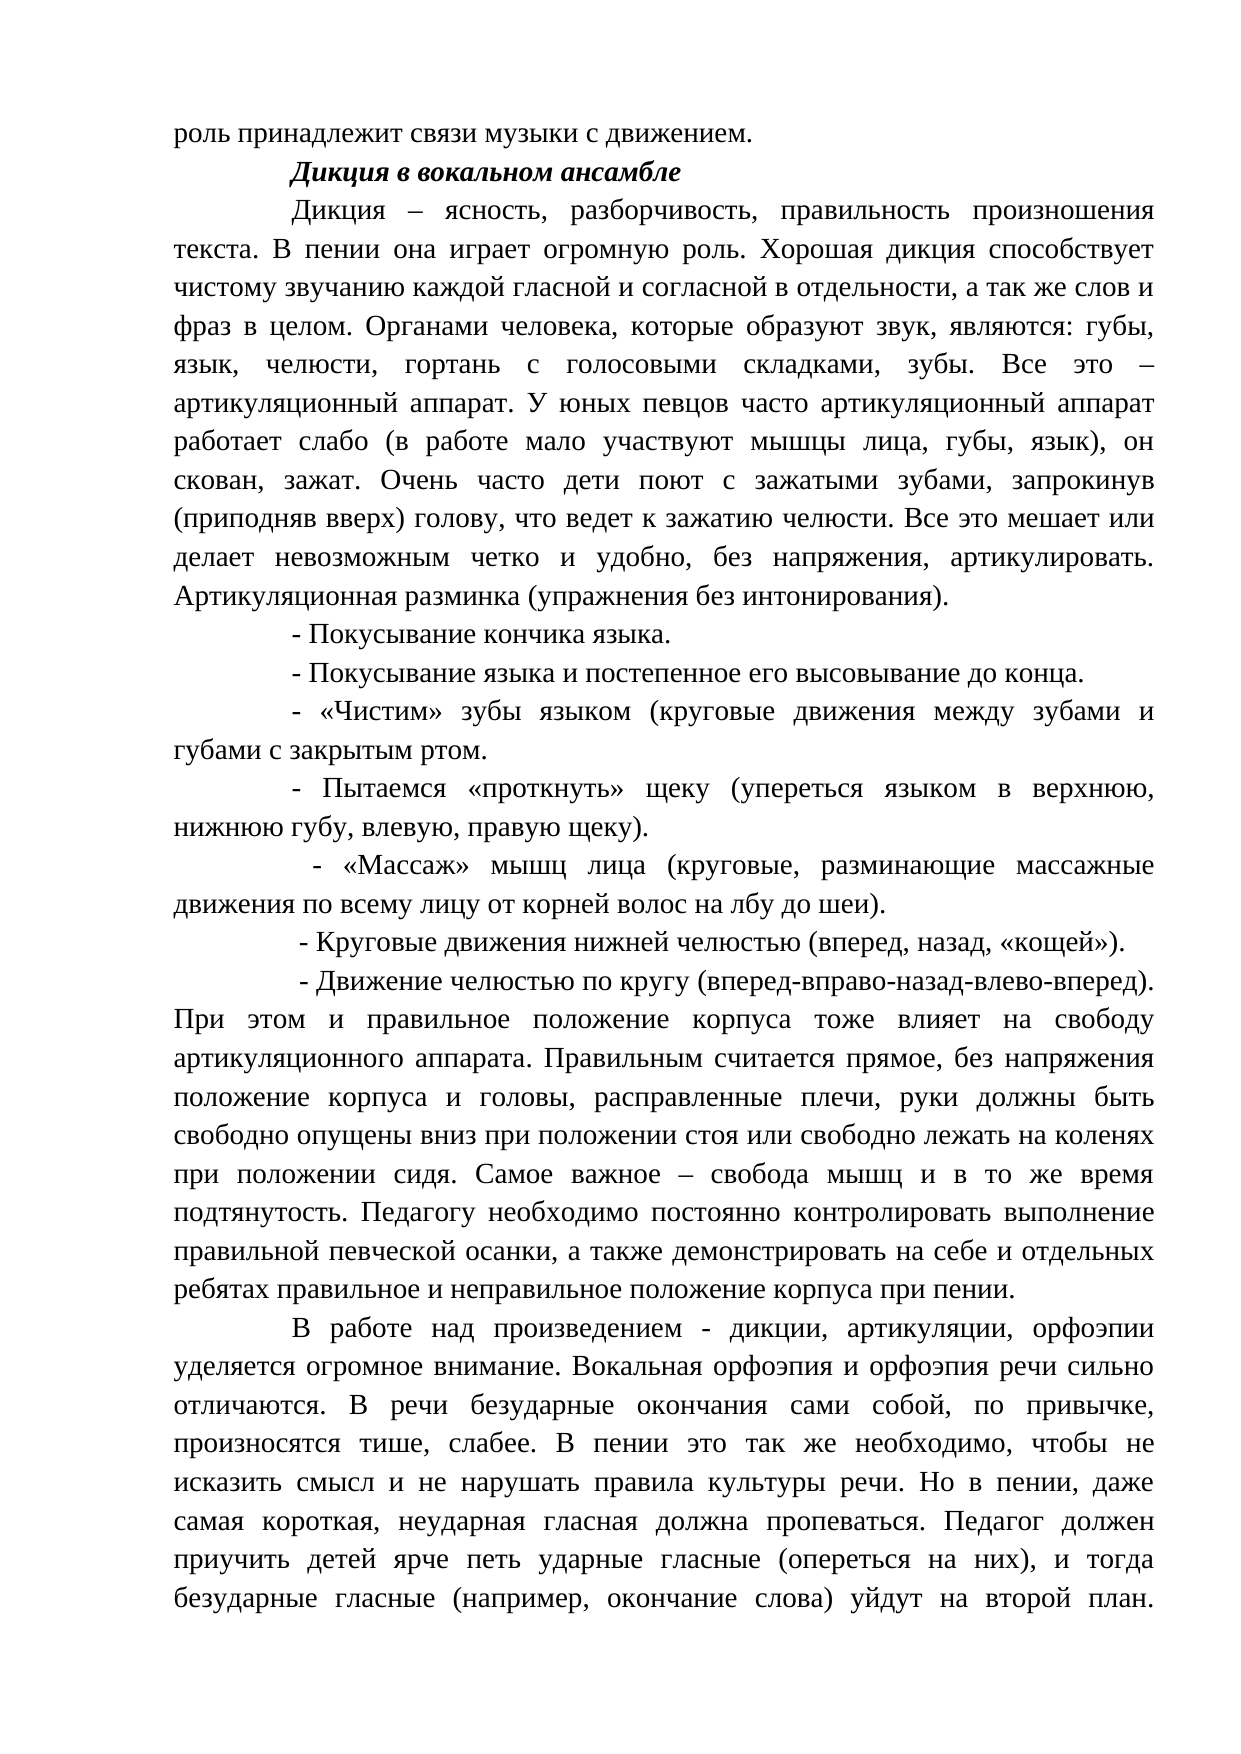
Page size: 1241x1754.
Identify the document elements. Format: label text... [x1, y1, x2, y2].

text - «Массаж» мышц лица (круговые, разминающие массажные движения по всему лицу от корней волос на лбу до шеи). [173, 847, 1155, 919]
text - Движение челюстью по кругу (вперед-вправо-назад-влево-вперед). При этом и правильное положение корпуса тоже влияет на свободу артикуляционного аппарата. Правильным считается прямое, без напряжения положение корпуса и головы, расправленные плечи, руки должны быть свободно опущены вниз при положении стоя или свободно лежать на коленях при положении сидя. Самое важное – свобода мышц и в то же время подтянутость. Педагогу необходимо постоянно контролировать выполнение правильной певческой осанки, а также демонстрировать на себе и отдельных ребятах правильное и неправильное положение корпуса при пении. [173, 963, 1155, 1305]
text - «Чистим» зубы языком (круговые движения между зубами и губами с закрытым ртом. [173, 693, 1155, 765]
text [173, 115, 1155, 149]
text - Пытаемся «проткнуть» щеку (упереться языком в верхнюю, нижнюю губу, влевую, правую щеку). [173, 770, 1155, 842]
text - Круговые движения нижней челюстью (вперед, назад, «кощей»). [173, 924, 1155, 958]
text Дикция – ясность, разборчивость, правильность произношения текста. В пении она играет огромную роль. Хорошая дикция способствует чистому звучанию каждой гласной и согласной в отдельности, а так же слов и фраз в целом. Органами человека, которые образуют звук, являются: губы, язык, челюсти, гортань с голосовыми складками, зубы. Все это – артикуляционный аппарат. У юных певцов часто артикуляционный аппарат работает слабо (в работе мало участвуют мышцы лица, губы, язык), он скован, зажат. Очень часто дети поют с зажатыми зубами, запрокинув (приподняв вверх) голову, что ведет к зажатию челюсти. Все это мешает или делает невозможным четко и удобно, без напряжения, артикулировать. Артикуляционная разминка (упражнения без интонирования). [173, 192, 1155, 611]
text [173, 1310, 1155, 1613]
text - Покусывание языка и постепенное его высовывание до конца. [173, 655, 1155, 688]
text Дикция в вокальном ансамбле [173, 154, 1155, 187]
text - Покусывание кончика языка. [173, 616, 1155, 650]
